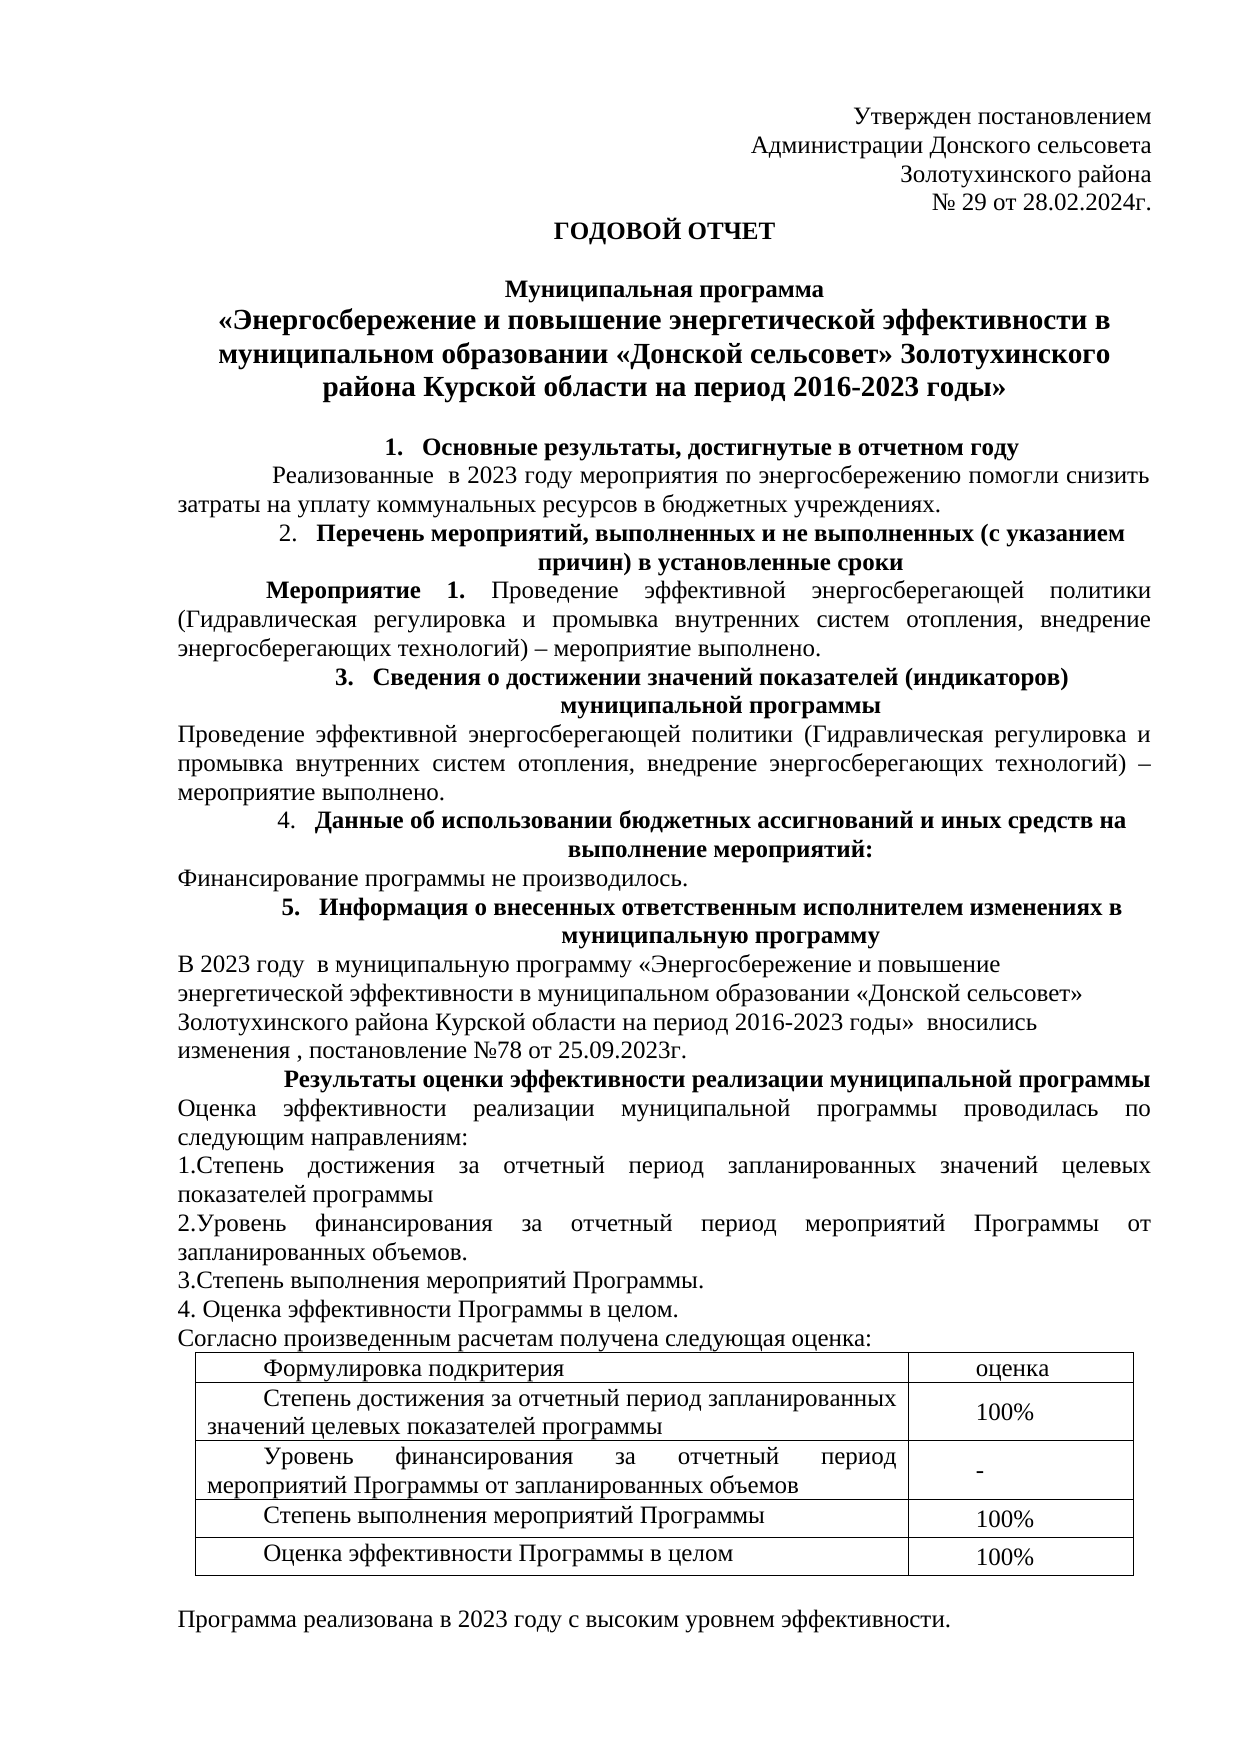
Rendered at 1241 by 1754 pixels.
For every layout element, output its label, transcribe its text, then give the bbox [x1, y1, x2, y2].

table_cell Степень достижения за отчетный период запланированных значений целевых показателей программы [196, 1383, 908, 1440]
list Данные об использовании бюджетных ассигнований и иных средств на выполнение мероприятий: [252, 806, 1152, 863]
text Золотухинского района [177, 159, 1152, 187]
text Муниципальная программа [177, 274, 1152, 302]
text Реализованные в 2023 году мероприятия по энергосбережению помогли снизить затраты на уплату коммунальных ресурсов в бюджетных учреждениях. [177, 461, 1152, 518]
text ГОДОВОЙ ОТЧЕТ [177, 216, 1152, 245]
text Утвержден постановлением [177, 101, 1152, 130]
text Оценка эффективности реализации муниципальной программы проводилась по следующим направлениям: [177, 1093, 1152, 1151]
text Проведение эффективной энергосберегающей политики (Гидравлическая регулировка и промывка внутренних систем отопления, внедрение энергосберегающих технологий) – мероприятие выполнено. [177, 719, 1152, 806]
text 4. Оценка эффективности Программы в целом. [177, 1294, 1152, 1323]
text Результаты оценки эффективности реализации муниципальной программы [177, 1064, 1152, 1093]
text 2.Уровень финансирования за отчетный период мероприятий Программы от запланированных объемов. [177, 1208, 1152, 1266]
table_cell 100% [909, 1500, 1133, 1537]
text Администрации Донского сельсовета [177, 130, 1152, 159]
text 1.Степень достижения за отчетный период запланированных значений целевых показателей программы [177, 1151, 1152, 1208]
text № 29 от 28.02.2024г. [177, 187, 1152, 216]
text В 2023 году в муниципальную программу «Энергосбережение и повышение энергетической эффективности в муниципальном образовании «Донской сельсовет» Золотухинского района Курской области на период 2016-2023 годы» вносились изменения , постановление №78 от 25.09.2023г. [177, 949, 1152, 1064]
list Основные результаты, достигнутые в отчетном году [252, 432, 1152, 461]
table_cell Степень выполнения мероприятий Программы [196, 1500, 908, 1537]
table_cell - [909, 1441, 1133, 1499]
text 3.Степень выполнения мероприятий Программы. [177, 1266, 1152, 1294]
table_cell 100% [909, 1383, 1133, 1440]
list Сведения о достижении значений показателей (индикаторов) муниципальной программы [252, 662, 1152, 719]
text Финансирование программы не производилось. [177, 863, 1152, 892]
table_cell Оценка эффективности Программы в целом [196, 1538, 908, 1575]
table_cell Уровень финансирования за отчетный период мероприятий Программы от запланированных объемов [196, 1441, 908, 1499]
text Мероприятие 1. Проведение эффективной энергосберегающей политики (Гидравлическая регулировка и промывка внутренних систем отопления, внедрение энергосберегающих технологий) – мероприятие выполнено. [177, 576, 1152, 662]
text Программа реализована в 2023 году с высоким уровнем эффективности. [177, 1604, 1152, 1633]
list Перечень мероприятий, выполненных и не выполненных (с указанием причин) в установленные сроки [252, 518, 1152, 576]
table_cell 100% [909, 1538, 1133, 1575]
table_header Формулировка подкритерия [196, 1353, 908, 1382]
list Информация о внесенных ответственным исполнителем изменениях в муниципальную программу [252, 892, 1152, 949]
text Согласно произведенным расчетам получена следующая оценка: [177, 1323, 1152, 1352]
text «Энергосбережение и повышение энергетической эффективности в муниципальном образовании «Донской сельсовет» Золотухинского района Курской области на период 2016-2023 годы» [177, 302, 1152, 403]
table_header оценка [909, 1353, 1133, 1382]
